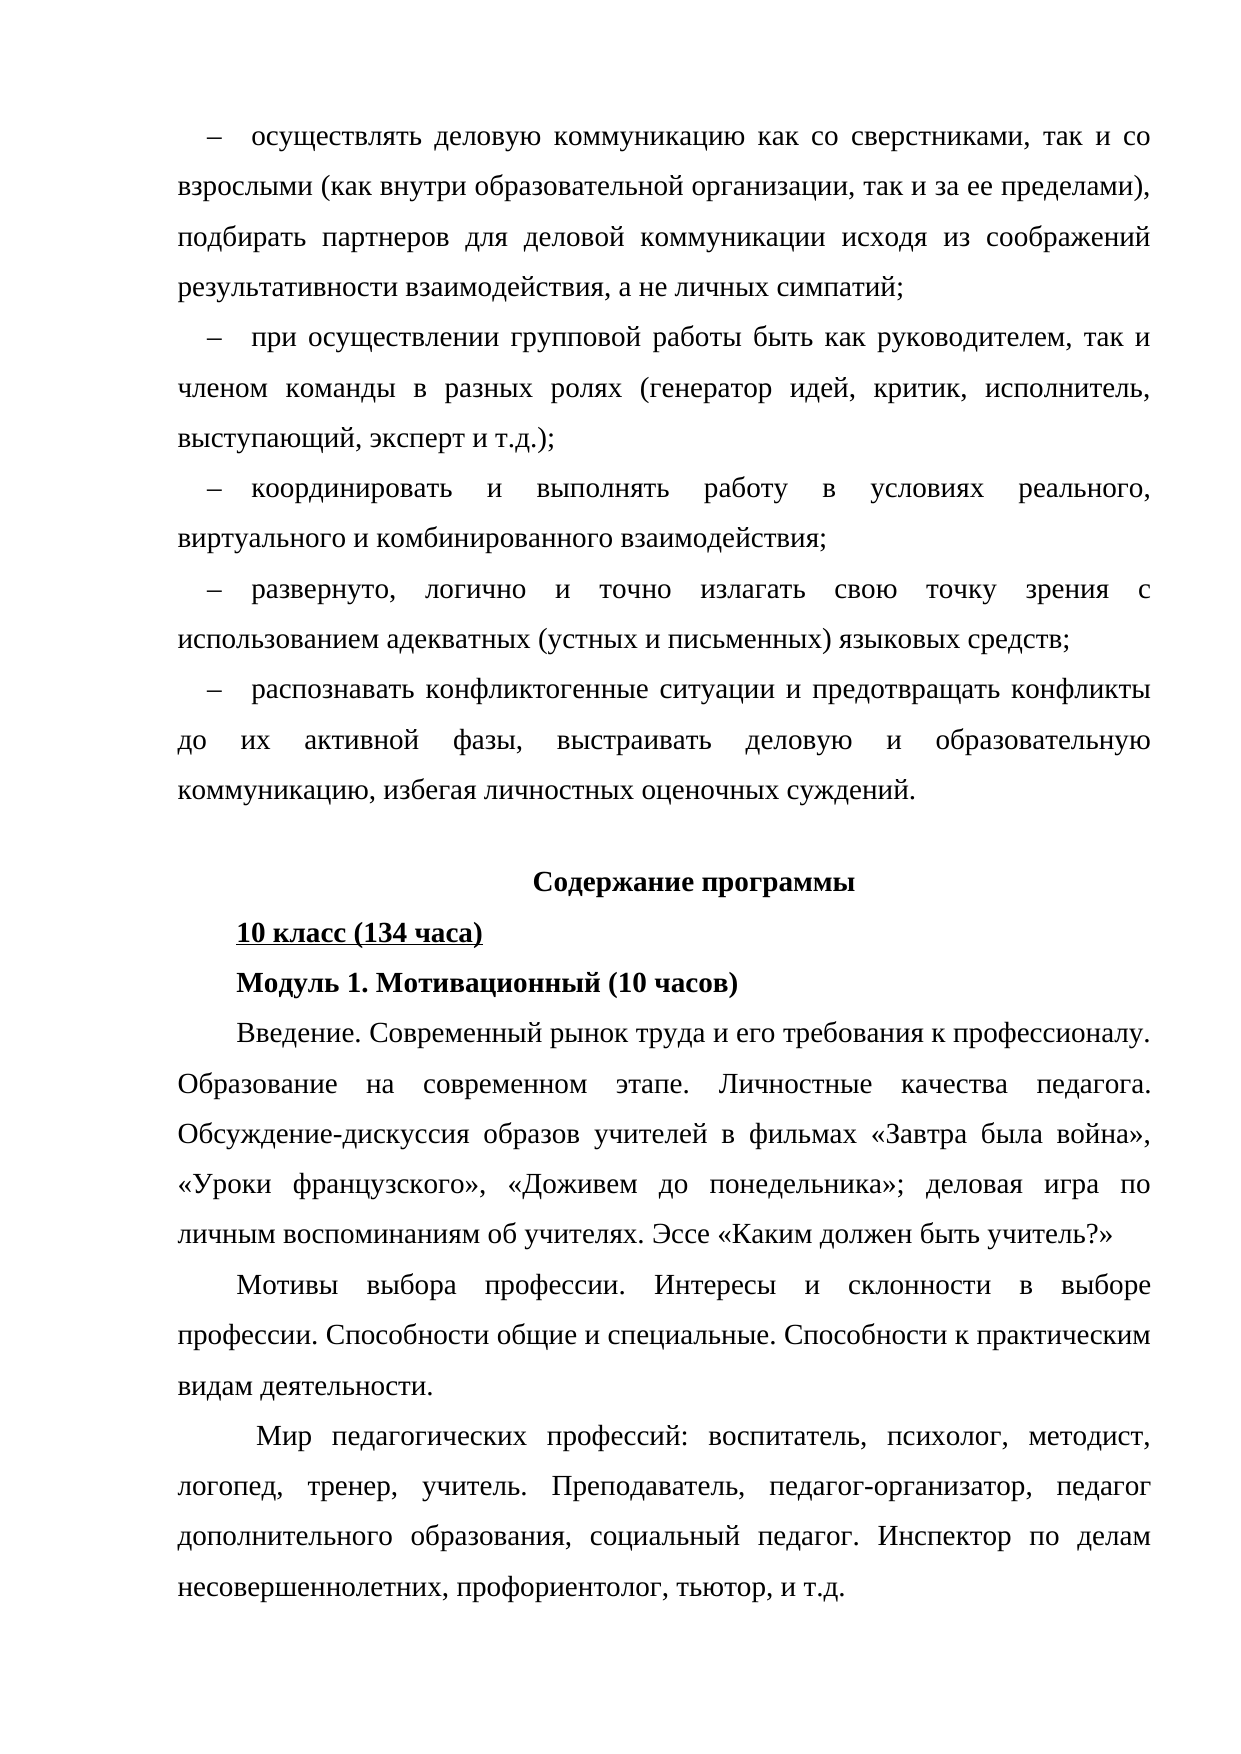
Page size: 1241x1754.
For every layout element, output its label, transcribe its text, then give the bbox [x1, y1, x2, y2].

text Мотивы выбора профессии. Интересы и склонности в выборе профессии. Способности общие и специальные. Способности к практическим видам деятельности. [177, 1267, 1152, 1401]
text осуществлять деловую коммуникацию как со сверстниками, так и со взрослыми (как внутри образовательной организации, так и за ее пределами), подбирать партнеров для деловой коммуникации исходя из соображений результативности взаимодействия, а не личных симпатий; [177, 118, 1152, 303]
text Мир педагогических профессий: воспитатель, психолог, методист, логопед, тренер, учитель. Преподаватель, педагог-организатор, педагог дополнительного образования, социальный педагог. Инспектор по делам несовершеннолетних, профориентолог, тьютор, и т.д. [177, 1418, 1152, 1602]
text координировать и выполнять работу в условиях реального, виртуального и комбинированного взаимодействия; [177, 470, 1152, 554]
text Модуль 1. Мотивационный (10 часов) [177, 965, 1152, 999]
text при осуществлении групповой работы быть как руководителем, так и членом команды в разных ролях (генератор идей, критик, исполнитель, выступающий, эксперт и т.д.); [177, 319, 1152, 453]
text распознавать конфликтогенные ситуации и предотвращать конфликты до их активной фазы, выстраивать деловую и образовательную коммуникацию, избегая личностных оценочных суждений. [177, 672, 1152, 806]
text Введение. Современный рынок труда и его требования к профессионалу. Образование на современном этапе. Личностные качества педагога. Обсуждение-дискуссия образов учителей в фильмах «Завтра была война», «Уроки французского», «Доживем до понедельника»; деловая игра по личным воспоминаниям об учителях. Эссе «Каким должен быть учитель?» [177, 1015, 1152, 1250]
text Содержание программы [177, 864, 1152, 898]
text 10 класс (134 часа) [177, 915, 1152, 948]
text развернуто, логично и точно излагать свою точку зрения с использованием адекватных (устных и письменных) языковых средств; [177, 571, 1152, 655]
